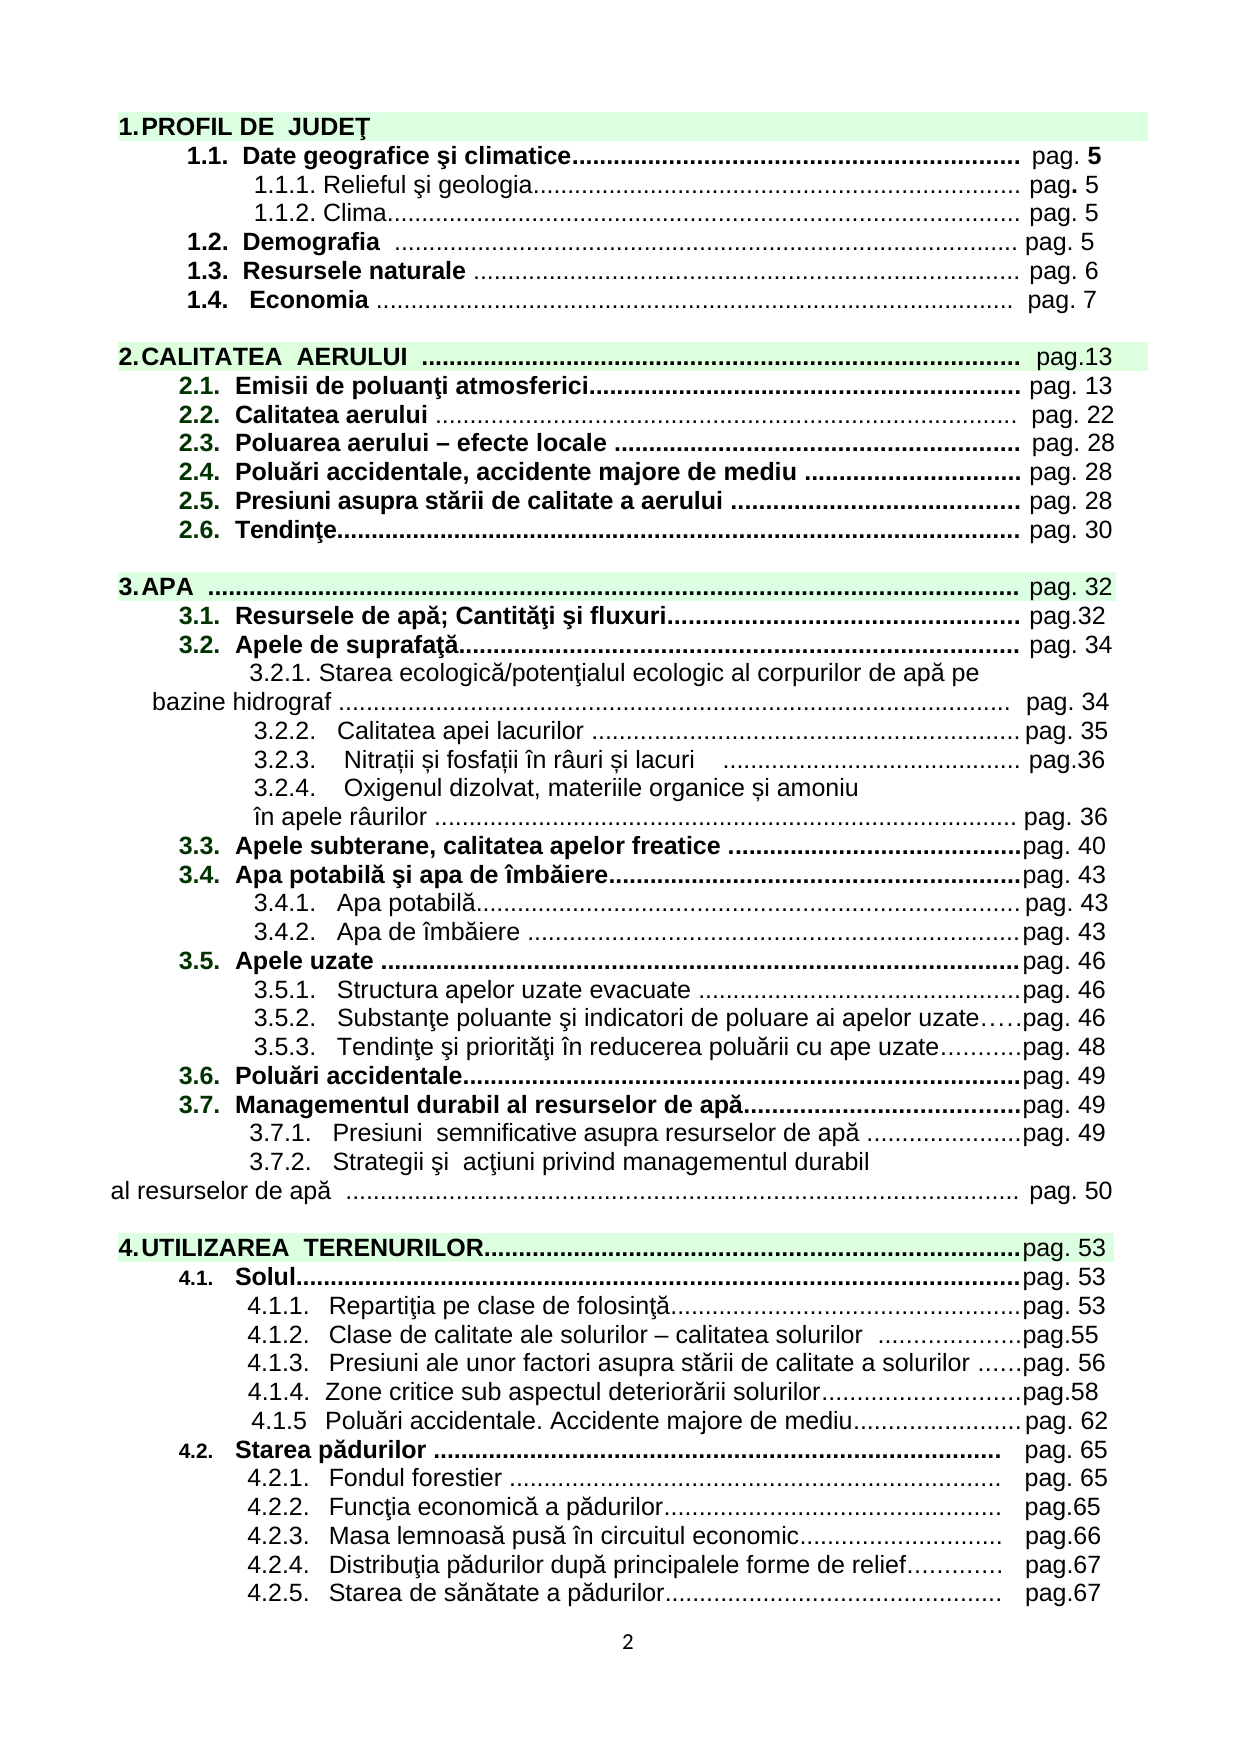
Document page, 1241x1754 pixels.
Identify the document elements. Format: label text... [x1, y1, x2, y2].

text al resurselor de apă pag. 50 [103, 1176, 1116, 1205]
list Starea pădurilor pag. 65 [178, 1435, 1114, 1463]
list Funcţia economică a pădurilor pag.65 [310, 1492, 1114, 1521]
list Apa potabilă şi apa de îmbăiere pag. 43 [178, 860, 1116, 888]
list PROFIL DE JUDEŢ [118, 112, 1148, 141]
list UTILIZAREA TERENURILOR pag. 53 [118, 1233, 1114, 1262]
list APA pag. 32 [118, 572, 1116, 601]
text 3.5.3. Tendinţe şi priorităţi în reducerea poluării cu ape uzate pag. 48 [253, 1032, 1116, 1061]
text 1.1. Date geografice şi climatice pag. 5 [103, 141, 1148, 170]
text 1.1.1. Relieful şi geologia pag. 5 [253, 170, 1148, 198]
text 1.3. Resursele naturale pag. 6 [103, 256, 1148, 285]
text 3.4.1. Apa potabilă pag. 43 [253, 888, 1116, 917]
list Poluări accidentale, accidente majore de mediu pag. 28 [178, 457, 1148, 486]
text 1.1.2. Clima pag. 5 [253, 198, 1148, 227]
list CALITATEA AERULUI pag.13 [118, 342, 1148, 371]
text în apele râurilor .................................................................................... pag. 36 [253, 802, 1116, 831]
text 3.2.2. Calitatea apei lacurilor pag. 35 [253, 716, 1116, 745]
list Apele subterane, calitatea apelor freatice . pag. 40 [178, 831, 1116, 860]
text 3.2.1. Starea ecologică/potenţialul ecologic al corpurilor de apă pe [103, 658, 1116, 687]
list Resursele de apă; Cantităţi şi fluxuri pag.32 [178, 601, 1116, 630]
list Presiuni ale unor factori asupra stării de calitate a solurilor pag. 56 [310, 1348, 1114, 1377]
list Solul pag. 53 [178, 1262, 1114, 1291]
list Poluări accidentale. pag. 49 [178, 1061, 1116, 1090]
list Calitatea aerului .................................................................................... pag. 22 [178, 400, 1149, 428]
list Tendinţe pag. 30 [178, 515, 1148, 543]
list Clase de calitate ale solurilor – calitatea solurilor pag.55 [310, 1320, 1114, 1348]
list Presiuni asupra stării de calitate a aerului pag. 28 [178, 486, 1148, 515]
text 3.7.2. Strategii şi acţiuni privind managementul durabil [103, 1147, 1116, 1176]
list Apele de suprafaţă pag. 34 [178, 630, 1116, 658]
text 3.2.4. Oxigenul dizolvat, materiile organice și amoniu [253, 773, 1116, 802]
text bazine hidrograf ................................................................................................. pag. 34 [103, 687, 1116, 716]
list Apele uzate pag. 46 [178, 946, 1116, 975]
text 3.7.1. Presiuni semnificative asupra resurselor de apă pag. 49 [103, 1118, 1116, 1147]
list Managementul durabil al resurselor de apă pag. 49 [178, 1090, 1116, 1118]
list Repartiţia pe clase de folosinţă pag. 53 [310, 1291, 1114, 1320]
list Emisii de poluanţi atmosferici pag. 13 [178, 371, 1148, 400]
text 3.5.2. Substanţe poluante şi indicatori de poluare ai apelor uzate pag. 46 [253, 1003, 1116, 1032]
list Distribuţia pădurilor după principalele forme de relief pag.67 [310, 1550, 1114, 1578]
text 3.5.1. Structura apelor uzate evacuate pag. 46 [253, 975, 1116, 1003]
list Poluarea aerului – efecte locale pag. 28 [178, 428, 1148, 457]
text 1.4. Economia ............................................................................................ pag. 7 [103, 285, 1148, 313]
text 3.4.2. Apa de îmbăiere pag. 43 [253, 917, 1116, 946]
list Starea de sănătate a pădurilor pag.67 [310, 1578, 1114, 1607]
text 1.2. Demografia .......................................................................................... pag. 5 [103, 227, 1148, 256]
text 3.2.3. Nitrații și fosfații în râuri și lacuri ........................................... pag.36 [253, 745, 1116, 773]
list Zone critice sub aspectul deteriorării solurilor pag.58 4.1.5 Poluări accidentale. Accidente majore de mediu pag. 62 [251, 1377, 1114, 1435]
list Fondul forestier pag. 65 [310, 1463, 1114, 1492]
list Masa lemnoasă pusă în circuitul economic pag.66 [310, 1521, 1114, 1550]
